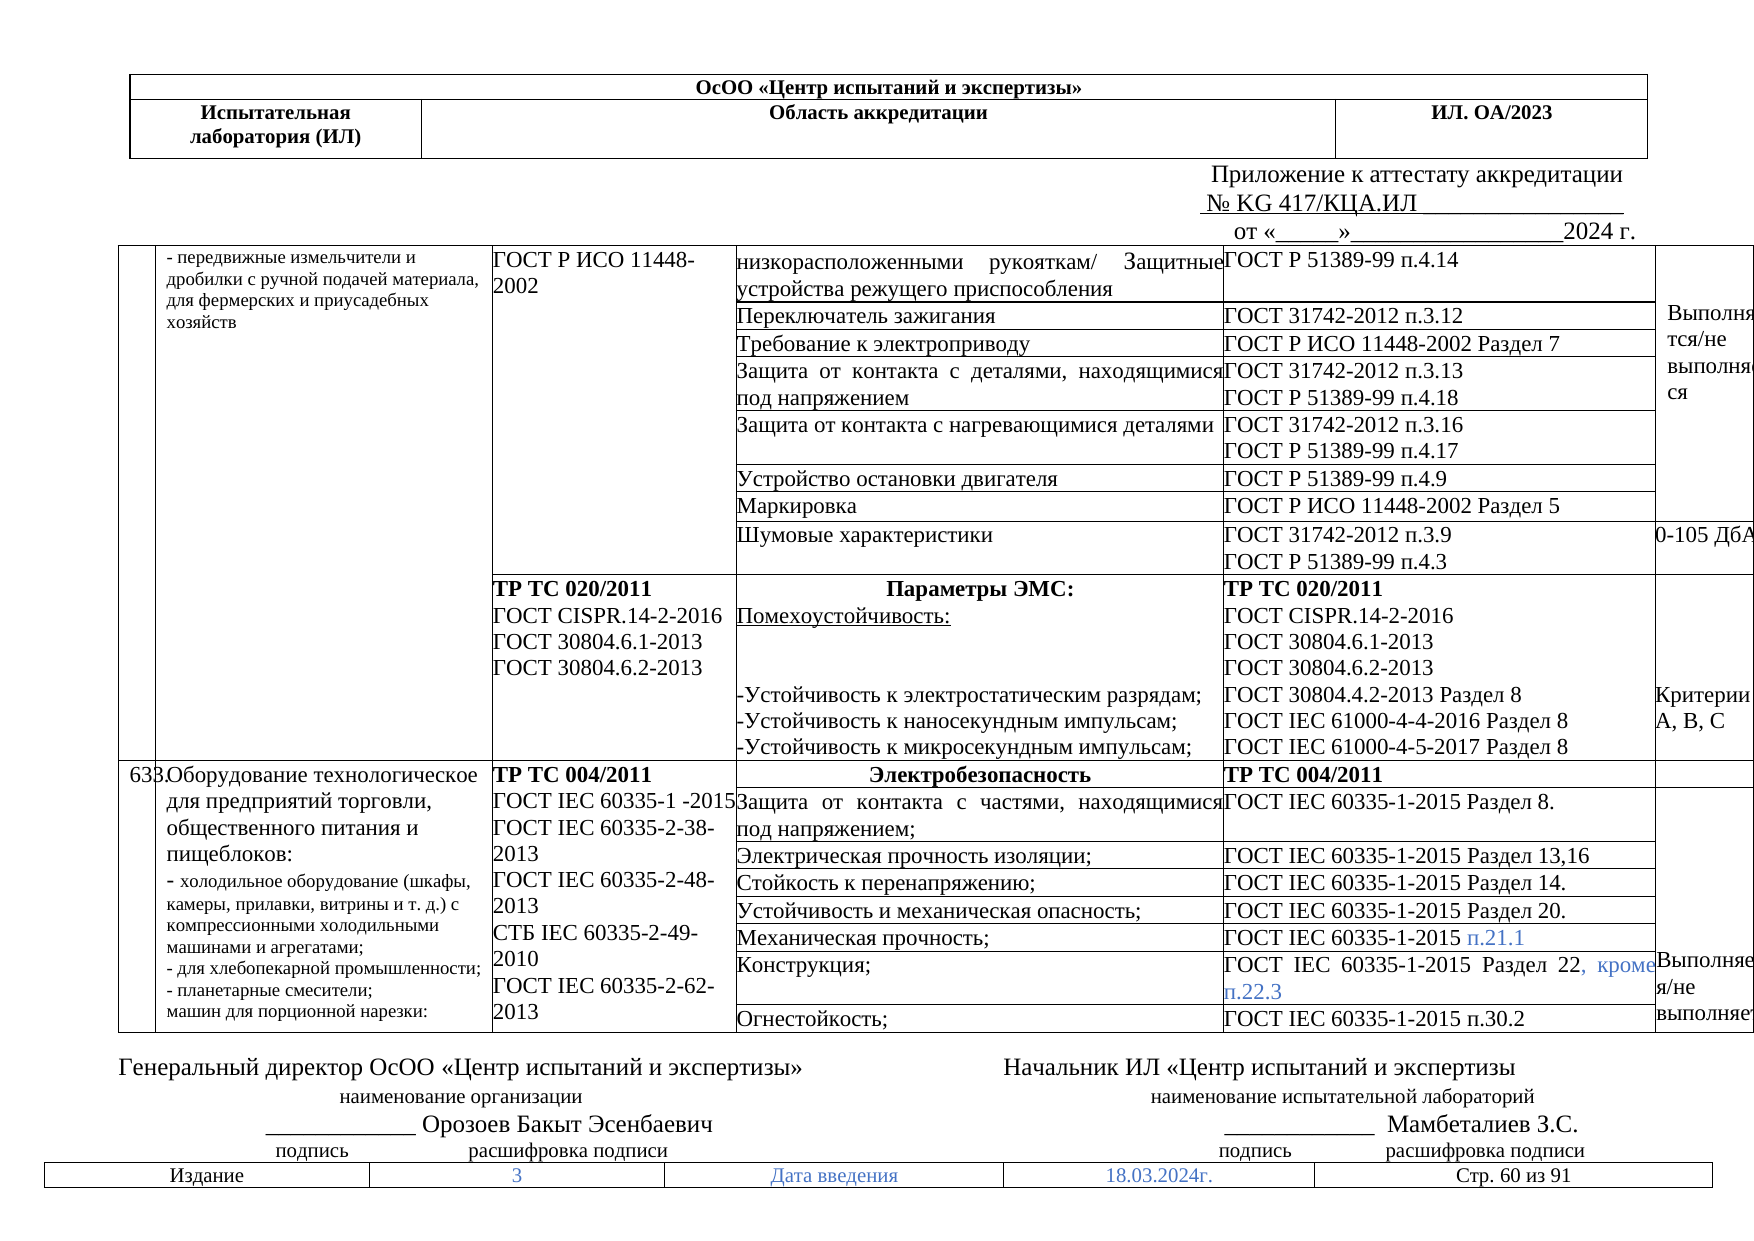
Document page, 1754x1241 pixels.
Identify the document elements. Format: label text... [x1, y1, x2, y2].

table_cell Электрическая прочность изоляции; [737, 842, 1223, 868]
table_cell Конструкция; [737, 952, 1223, 1004]
table_cell ГОСТ 31742-2012 п.3.13 ГОСТ Р 51389-99 п.4.18 [1224, 357, 1655, 410]
table_cell ГОСТ 31742-2012 п.3.12 [1224, 303, 1655, 329]
table_cell ГОСТ 31742-2012 п.3.16 ГОСТ Р 51389-99 п.4.17 [1224, 411, 1655, 464]
table_cell ГОСТ 31742-2012 п.3.9 ГОСТ Р 51389-99 п.4.3 [1224, 522, 1655, 574]
table_cell ТР ТС 020/2011 ГОСТ CISPR.14-2-2016 ГОСТ 30804.6.1-2013 ГОСТ 30804.6.2-2013 [493, 575, 736, 760]
table_cell ГОСТ IEC 60335-1-2015 Раздел 14. [1224, 869, 1655, 896]
table_cell Оборудование технологическое для предприятий торговли, общественного питания и пищеблоков: - холодильное оборудование (шкафы, камеры, прилавки, витрины и т. д.) с компрессионными холодильными машинами и агрегатами; - для хлебопекарной промышленности; - планетарные смесители; машин для порционной нарезки: - слайсеры с горизонтальной подачей продукта; - слайсеры с гравитационной подачей продукта; -тестоделители; - переносные и/или ручные машины и приборы, с режущим инструментом с механическим приводом. [156, 761, 492, 1032]
table_cell ТР ТС 004/2011 ГОСТ IEC 60335-1 -2015 ГОСТ IEC 60335-2-38-2013 ГОСТ IEC 60335-2-48-2013 СТБ IEC 60335-2-49-2010 ГОСТ IEC 60335-2-62-2013 ГОСТ IEC 60335-2-15-2014 ГОСТ IEC 60335-2-14-2013 ГОСТ IEC 60335-2-39-2013 ГОСТ IEC 60335-2-42-2013 ГОСТ IEC 60335-2-34-2016 ГОСТ IEC 60335-2-24-2016 СТБ МЭК 60335-2-36-2005 ГОСТ IEC 60335-2-37-2012 ГОСТ МЭК 60335-2-58-2009 ГОСТ IEC 60335-2-104-2013 ГОСТ IEC 60335-2-47-2012 ГОСТ 12.2.007.0-75 ГОСТ ЕН 1050-2002 ГОСТ Р ИСО 12100-1-2007 ГОСТ Р ИСО 12100-2-2007 ГОСТ Р МЭК 60204-1-2007 ГОСТ 12.1.004-91 ГОСТ 12.1.012-2004 ГОСТ 12.1.030-81 [493, 761, 736, 1032]
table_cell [1224, 1005, 1655, 1032]
table_cell Переключатель зажигания [737, 303, 1223, 329]
table_cell Электробезопасность [737, 761, 1223, 787]
table_cell ГОСТ IEC 60335-1-2015 Раздел 8. [1224, 788, 1655, 841]
table_cell Требование к электроприводу [737, 330, 1223, 356]
table_cell 0-105 ДбА [1656, 522, 1753, 574]
table_cell [119, 761, 155, 1032]
table_cell ГОСТ Р ИСО 11448-2002 Раздел 5 [1224, 492, 1655, 521]
table_cell Параметры ЭМС: Помехоустойчивость: -Устойчивость к электростатическим разрядам; -Устойчивость к наносекундным импульсам; -Устойчивость к микросекундным импульсам; [737, 575, 1223, 760]
table_cell Защита от контакта с деталями, находящимися под напряжением [737, 357, 1223, 410]
table_cell ГОСТ Р ИСО 11448-2002 Раздел 7 [1224, 330, 1655, 356]
table_cell Маркировка [737, 492, 1223, 521]
table_cell Механическая прочность; [737, 924, 1223, 951]
table_cell ГОСТ IEC 60335-1-2015 Раздел 22, кроме п.22.3 [1224, 952, 1655, 1004]
table_cell Огнестойкость; [737, 1005, 1223, 1032]
table_cell ТР ТС 020/2011 ГОСТ CISPR.14-2-2016 ГОСТ 30804.6.1-2013 ГОСТ 30804.6.2-2013 ГОСТ 30804.4.2-2013 Раздел 8 ГОСТ IEC 61000-4-4-2016 Раздел 8 ГОСТ IEC 61000-4-5-2017 Раздел 8 [1224, 575, 1655, 760]
table_cell ГОСТ IEC 60335-1-2015 Раздел 20. [1224, 897, 1655, 923]
table_cell ГОСТ IEC 60335-1-2015 Раздел 13,16 [1224, 842, 1655, 868]
table_cell Критерии А, В, С [1656, 575, 1753, 760]
table_cell Устойчивость и механическая опасность; [737, 897, 1223, 923]
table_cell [737, 246, 1223, 301]
table_cell Защита от контакта с частями, находящимися под напряжением; [737, 788, 1223, 841]
table_cell Шумовые характеристики [737, 522, 1223, 574]
table_cell ГОСТ Р 51389-99 п.4.9 [1224, 465, 1655, 491]
table_cell ТР ТС 004/2011 [1224, 761, 1655, 787]
table_cell Выполняется/не выполняется [1656, 788, 1753, 1032]
table_cell Защита от контакта с нагревающимися деталями [737, 411, 1223, 464]
table_cell [1656, 761, 1753, 787]
table_cell ГОСТ IEC 60335-1-2015 п.21.1 [1224, 924, 1655, 951]
table_cell Устройство остановки двигателя [737, 465, 1223, 491]
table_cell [1224, 246, 1655, 301]
table_cell Стойкость к перенапряжению; [737, 869, 1223, 896]
